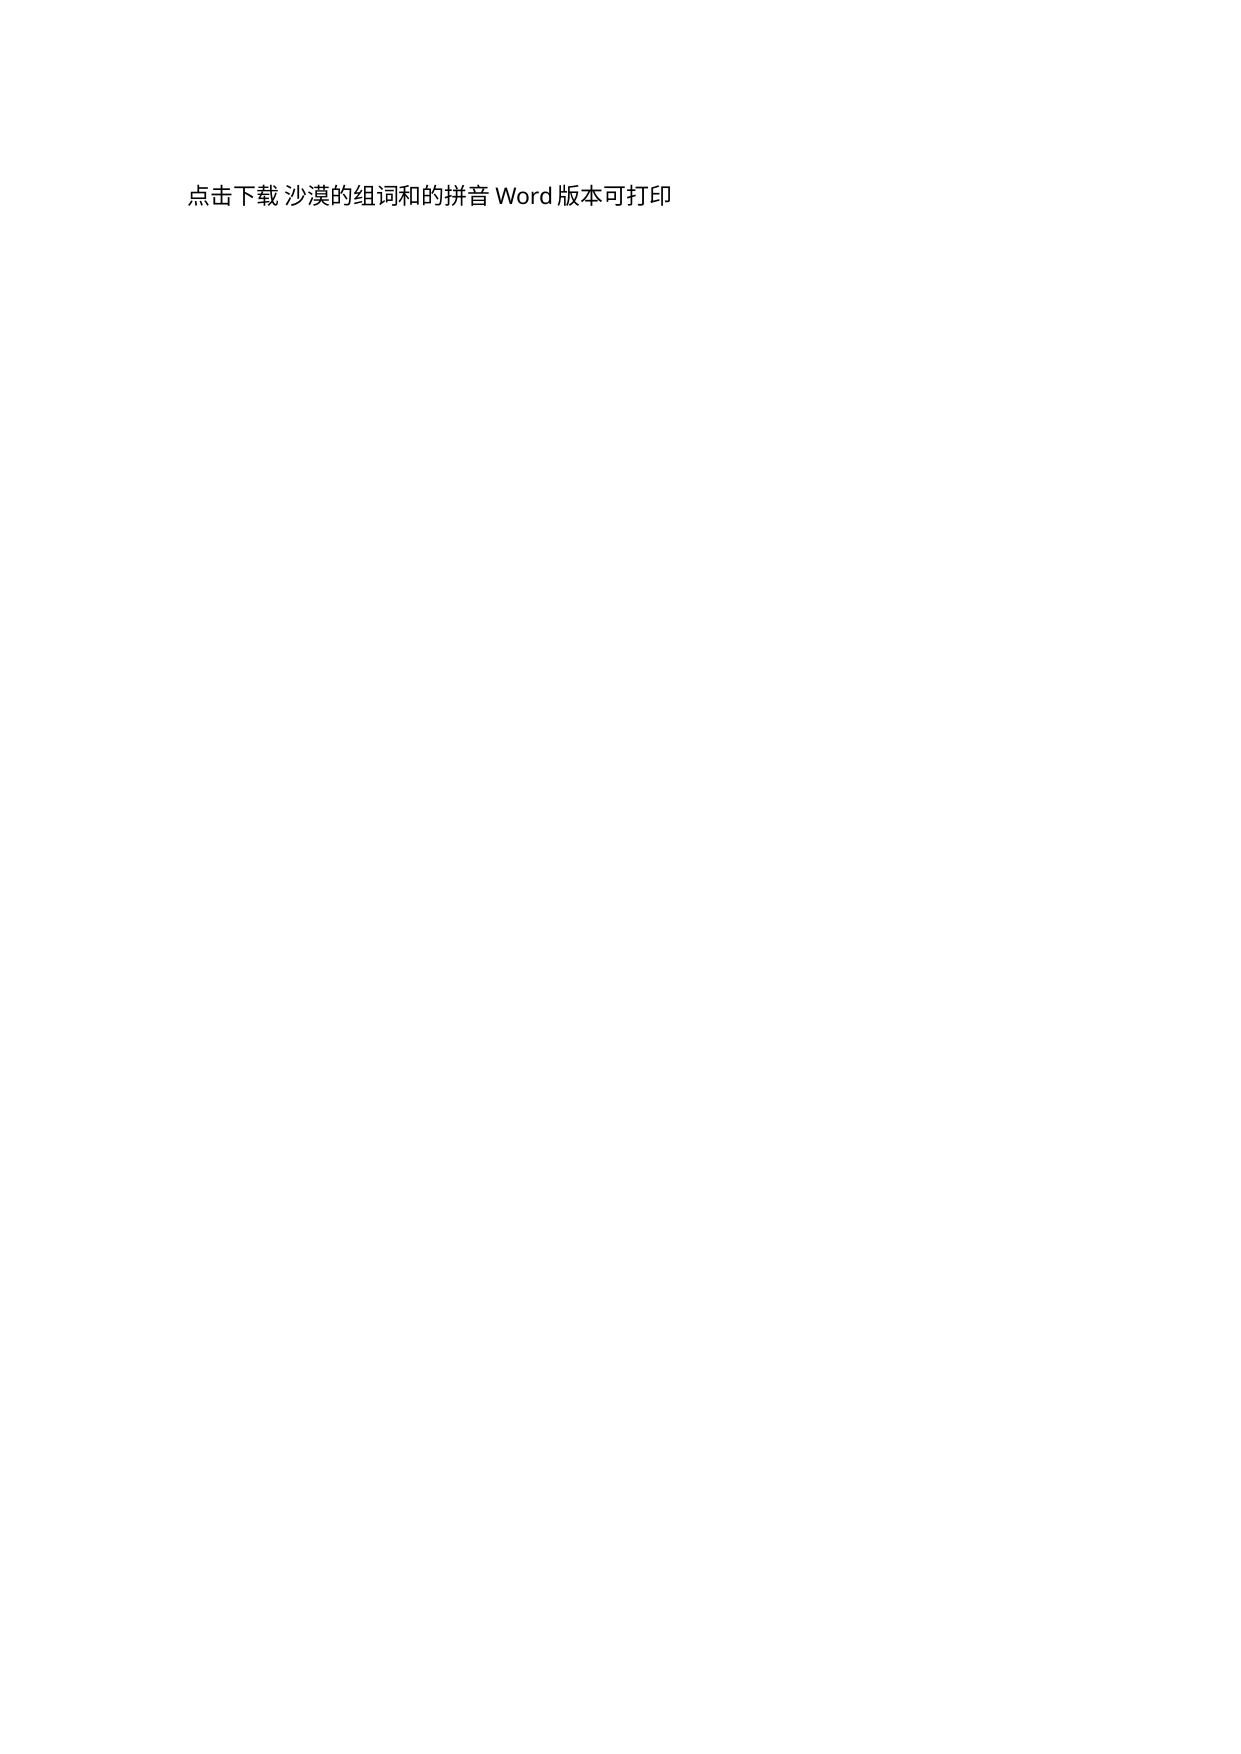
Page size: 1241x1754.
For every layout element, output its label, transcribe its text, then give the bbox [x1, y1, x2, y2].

text 点击下载 沙漠的组词和的拼音Word版本可打印 [187, 162, 1053, 227]
